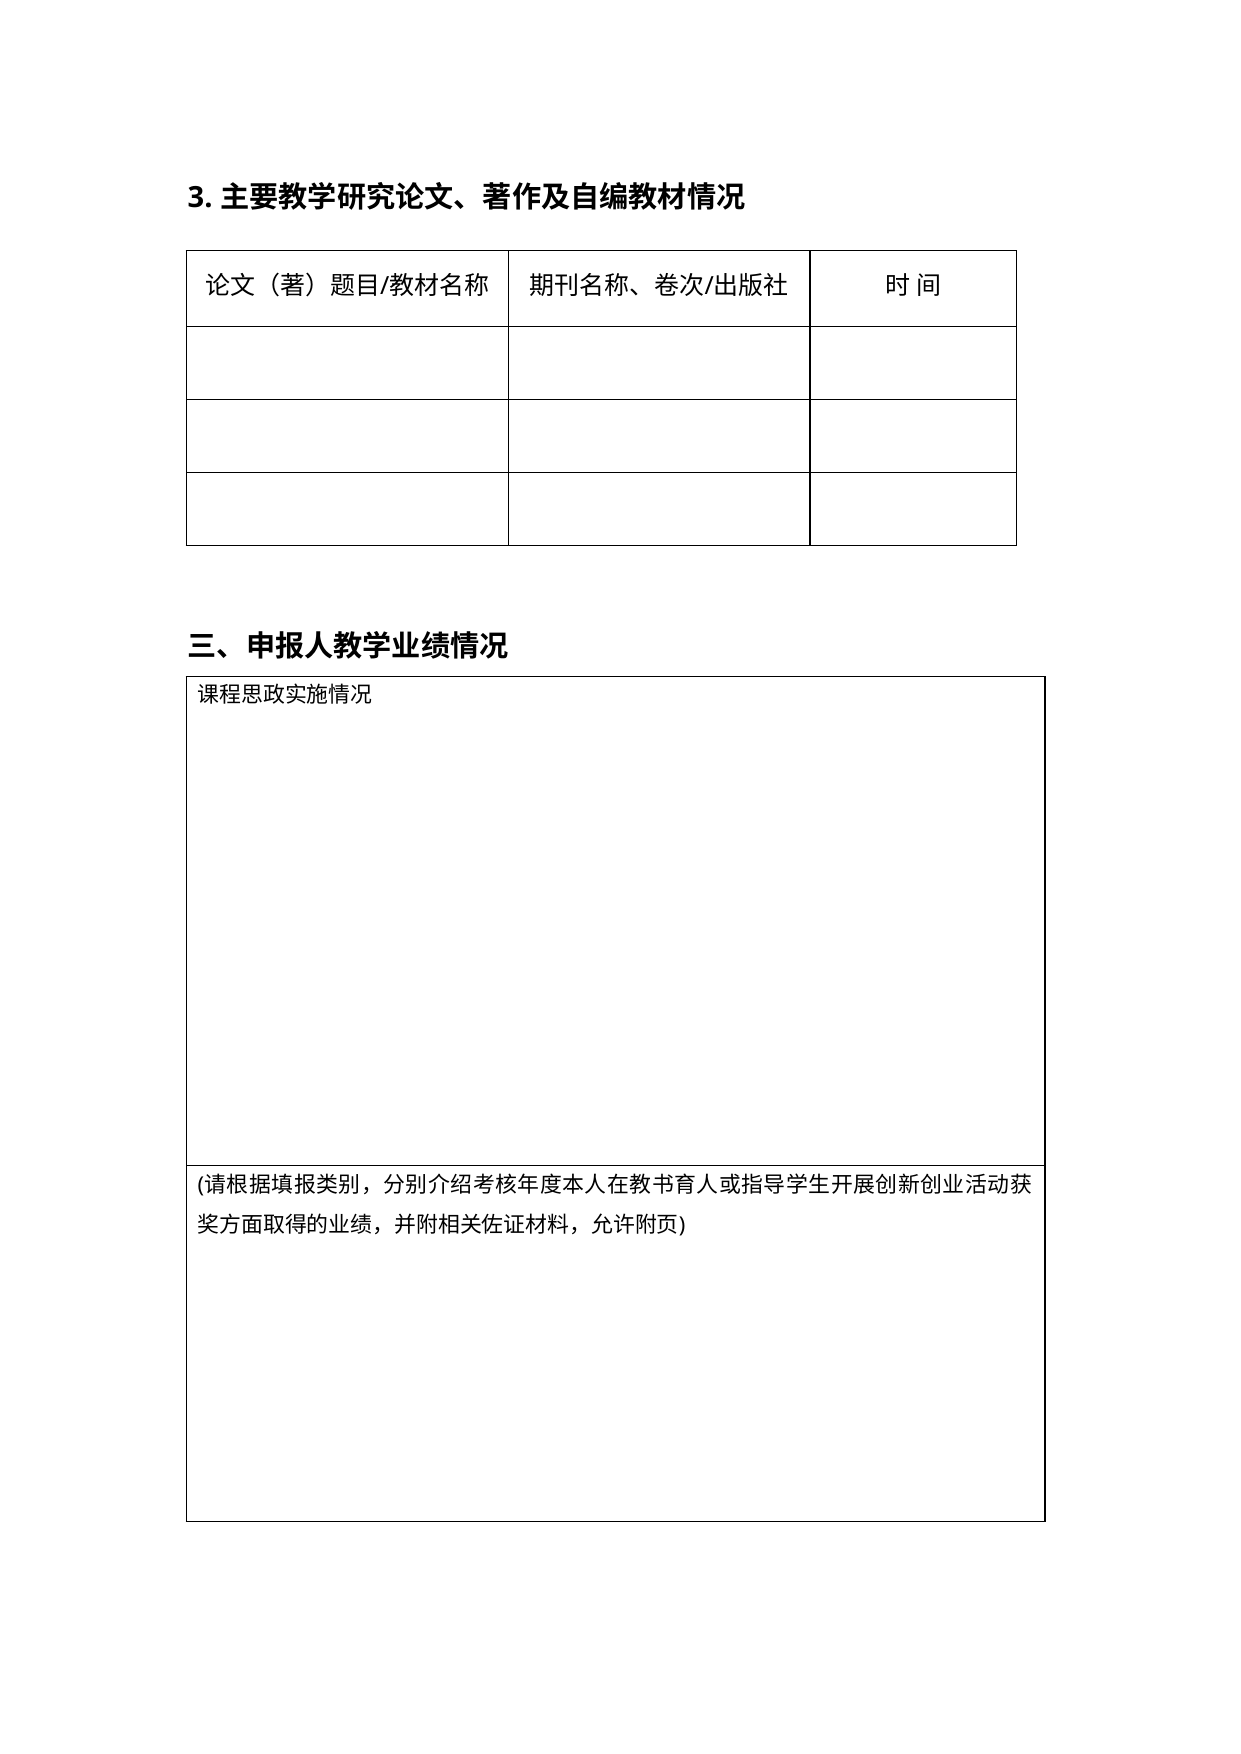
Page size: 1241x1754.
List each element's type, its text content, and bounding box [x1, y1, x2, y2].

table_header 时 间 [811, 251, 1016, 326]
table_cell [811, 327, 1016, 399]
table_header 课程思政实施情况 [187, 677, 1044, 1165]
text 三、申报人教学业绩情况 [187, 611, 1053, 676]
table_header 期刊名称、卷次/出版社 [509, 251, 809, 326]
table_cell [187, 327, 508, 399]
table_cell [509, 400, 809, 472]
table_cell [187, 400, 508, 472]
table_cell [509, 473, 809, 545]
table_cell [811, 400, 1016, 472]
table_header 论文（著）题目/教材名称 [187, 251, 508, 326]
table_cell [187, 473, 508, 545]
text 3. 主要教学研究论文、著作及自编教材情况 [187, 162, 1053, 227]
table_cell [187, 1166, 1044, 1521]
table_cell [811, 473, 1016, 545]
table_cell [509, 327, 809, 399]
